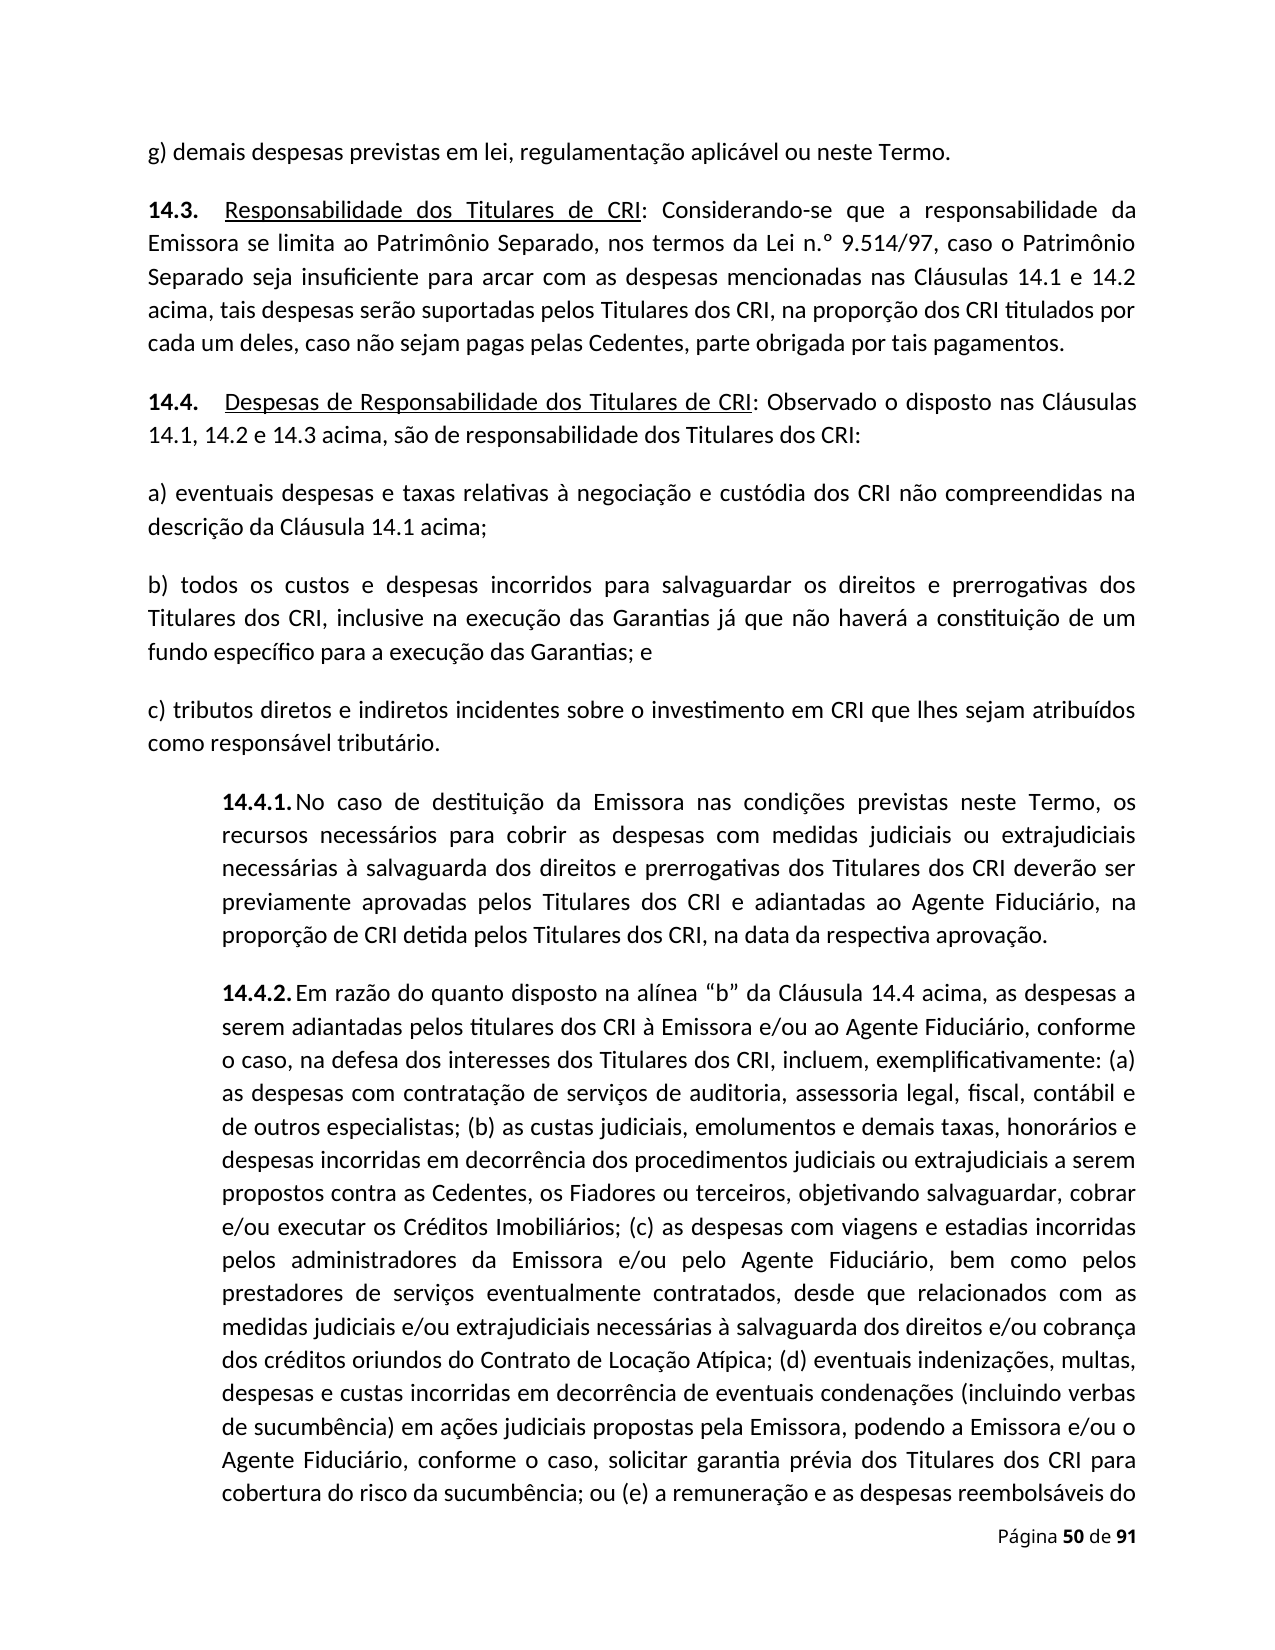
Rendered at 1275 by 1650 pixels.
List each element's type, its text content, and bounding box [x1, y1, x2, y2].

text g) demais despesas previstas em lei, regulamentação aplicável ou neste Termo. [148, 133, 1137, 167]
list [222, 975, 1137, 1508]
list Despesas de Responsabilidade dos Titulares de CRI: Observado o disposto nas Cláusulas 14.1, 14.2 e 14.3 acima, são de responsabilidade dos Titulares dos CRI: [148, 383, 1137, 450]
list No caso de destituição da Emissora nas condições previstas neste Termo, os recursos necessários para cobrir as despesas com medidas judiciais ou extrajudiciais necessárias à salvaguarda dos direitos e prerrogativas dos Titulares dos CRI deverão ser previamente aprovadas pelos Titulares dos CRI e adiantadas ao Agente Fiduciário, na proporção de CRI detida pelos Titulares dos CRI, na data da respectiva aprovação. [222, 783, 1137, 950]
text c) tributos diretos e indiretos incidentes sobre o investimento em CRI que lhes sejam atribuídos como responsável tributário. [148, 692, 1137, 758]
list Responsabilidade dos Titulares de CRI: Considerando-se que a responsabilidade da Emissora se limita ao Patrimônio Separado, nos termos da Lei n.º 9.514/97, caso o Patrimônio Separado seja insuficiente para arcar com as despesas mencionadas nas Cláusulas 14.1 e 14.2 acima, tais despesas serão suportadas pelos Titulares dos CRI, na proporção dos CRI titulados por cada um deles, caso não sejam pagas pelas Cedentes, parte obrigada por tais pagamentos. [148, 192, 1137, 358]
text a) eventuais despesas e taxas relativas à negociação e custódia dos CRI não compreendidas na descrição da Cláusula 14.1 acima; [148, 475, 1137, 542]
text b) todos os custos e despesas incorridos para salvaguardar os direitos e prerrogativas dos Titulares dos CRI, inclusive na execução das Garantias já que não haverá a constituição de um fundo específico para a execução das Garantias; e [148, 567, 1137, 667]
